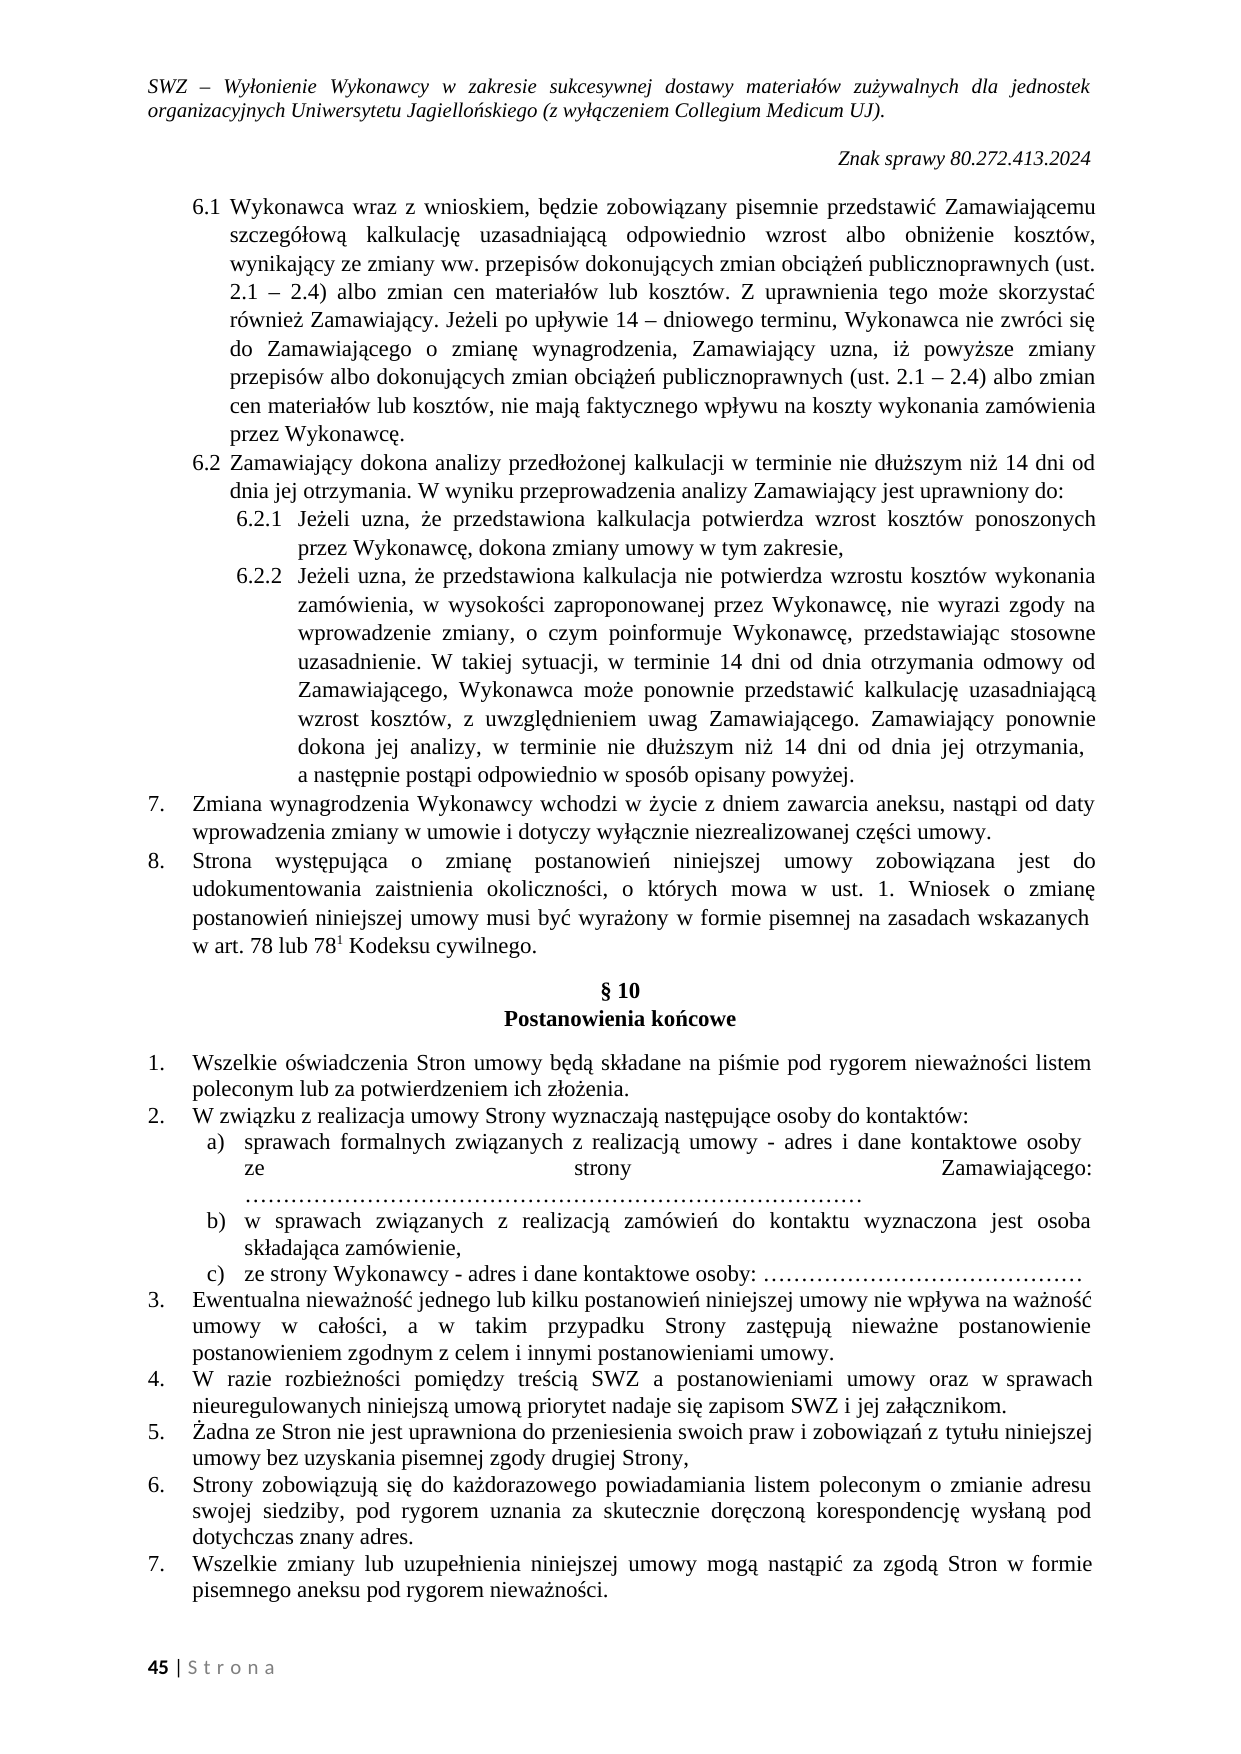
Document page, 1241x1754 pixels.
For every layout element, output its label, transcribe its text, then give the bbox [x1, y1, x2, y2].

list Żadna ze Stron nie jest uprawniona do przeniesienia swoich praw i zobowiązań z tytułu niniejszej umowy bez uzyskania pisemnej zgody drugiej Strony, [148, 1418, 1093, 1471]
list ze strony Wykonawcy - adres i dane kontaktowe osoby: …………………………………… [207, 1260, 1093, 1286]
list Jeżeli uzna, że przedstawiona kalkulacja nie potwierdza wzrostu kosztów wykonania zamówienia, w wysokości zaproponowanej przez Wykonawcę, nie wyrazi zgody na wprowadzenie zmiany, o czym poinformuje Wykonawcę, przedstawiając stosowne uzasadnienie. W takiej sytuacji, w terminie 14 dni od dnia otrzymania odmowy od Zamawiającego, Wykonawca może ponownie przedstawić kalkulację uzasadniającą wzrost kosztów, z uwzględnieniem uwag Zamawiającego. Zamawiający ponownie dokona jej analizy, w terminie nie dłuższym niż 14 dni od dnia jej otrzymania, a następnie postąpi odpowiednio w sposób opisany powyżej. [236, 562, 1097, 788]
list Jeżeli uzna, że przedstawiona kalkulacja potwierdza wzrost kosztów ponoszonych przez Wykonawcę, dokona zmiany umowy w tym zakresie, [236, 506, 1097, 560]
list w sprawach związanych z realizacją zamówień do kontaktu wyznaczona jest osoba składająca zamówienie, [207, 1207, 1093, 1260]
list sprawach formalnych związanych z realizacją umowy - adres i dane kontaktowe osoby ze strony Zamawiającego: ……………………………………………………………………… [207, 1128, 1093, 1207]
list Wykonawca wraz z wnioskiem, będzie zobowiązany pisemnie przedstawić Zamawiającemu szczegółową kalkulację uzasadniającą odpowiednio wzrost albo obniżenie kosztów, wynikający ze zmiany ww. przepisów dokonujących zmian obciążeń publicznoprawnych (ust. 2.1 – 2.4) albo zmian cen materiałów lub kosztów. Z uprawnienia tego może skorzystać również Zamawiający. Jeżeli po upływie 14 – dniowego terminu, Wykonawca nie zwróci się do Zamawiającego o zmianę wynagrodzenia, Zamawiający uzna, iż powyższe zmiany przepisów albo dokonujących zmian obciążeń publicznoprawnych (ust. 2.1 – 2.4) albo zmian cen materiałów lub kosztów, nie mają faktycznego wpływu na koszty wykonania zamówienia przez Wykonawcę. [192, 193, 1097, 447]
list W związku z realizacja umowy Strony wyznaczają następujące osoby do kontaktów: [148, 1102, 1093, 1128]
text § 10 [148, 977, 1093, 1003]
list Wszelkie zmiany lub uzupełnienia niniejszej umowy mogą nastąpić za zgodą Stron w formie pisemnego aneksu pod rygorem nieważności. [148, 1550, 1093, 1602]
text Postanowienia końcowe [148, 1005, 1093, 1031]
list Wszelkie oświadczenia Stron umowy będą składane na piśmie pod rygorem nieważności listem poleconym lub za potwierdzeniem ich złożenia. [148, 1049, 1093, 1102]
list Strony zobowiązują się do każdorazowego powiadamiania listem poleconym o zmianie adresu swojej siedziby, pod rygorem uznania za skutecznie doręczoną korespondencję wysłaną pod dotychczas znany adres. [148, 1471, 1093, 1550]
list Zmiana wynagrodzenia Wykonawcy wchodzi w życie z dniem zawarcia aneksu, nastąpi od daty wprowadzenia zmiany w umowie i dotyczy wyłącznie niezrealizowanej części umowy. [148, 790, 1097, 845]
list Zamawiający dokona analizy przedłożonej kalkulacji w terminie nie dłuższym niż 14 dni od dnia jej otrzymania. W wyniku przeprowadzenia analizy Zamawiający jest uprawniony do: [192, 449, 1097, 503]
list Ewentualna nieważność jednego lub kilku postanowień niniejszej umowy nie wpływa na ważność umowy w całości, a w takim przypadku Strony zastępują nieważne postanowienie postanowieniem zgodnym z celem i innymi postanowieniami umowy. [148, 1286, 1093, 1365]
list Strona występująca o zmianę postanowień niniejszej umowy zobowiązana jest do udokumentowania zaistnienia okoliczności, o których mowa w ust. 1. Wniosek o zmianę postanowień niniejszej umowy musi być wyrażony w formie pisemnej na zasadach wskazanych w art. 78 lub 781 Kodeksu cywilnego. [148, 847, 1097, 958]
list W razie rozbieżności pomiędzy treścią SWZ a postanowieniami umowy oraz w sprawach nieuregulowanych niniejszą umową priorytet nadaje się zapisom SWZ i jej załącznikom. [148, 1365, 1093, 1418]
